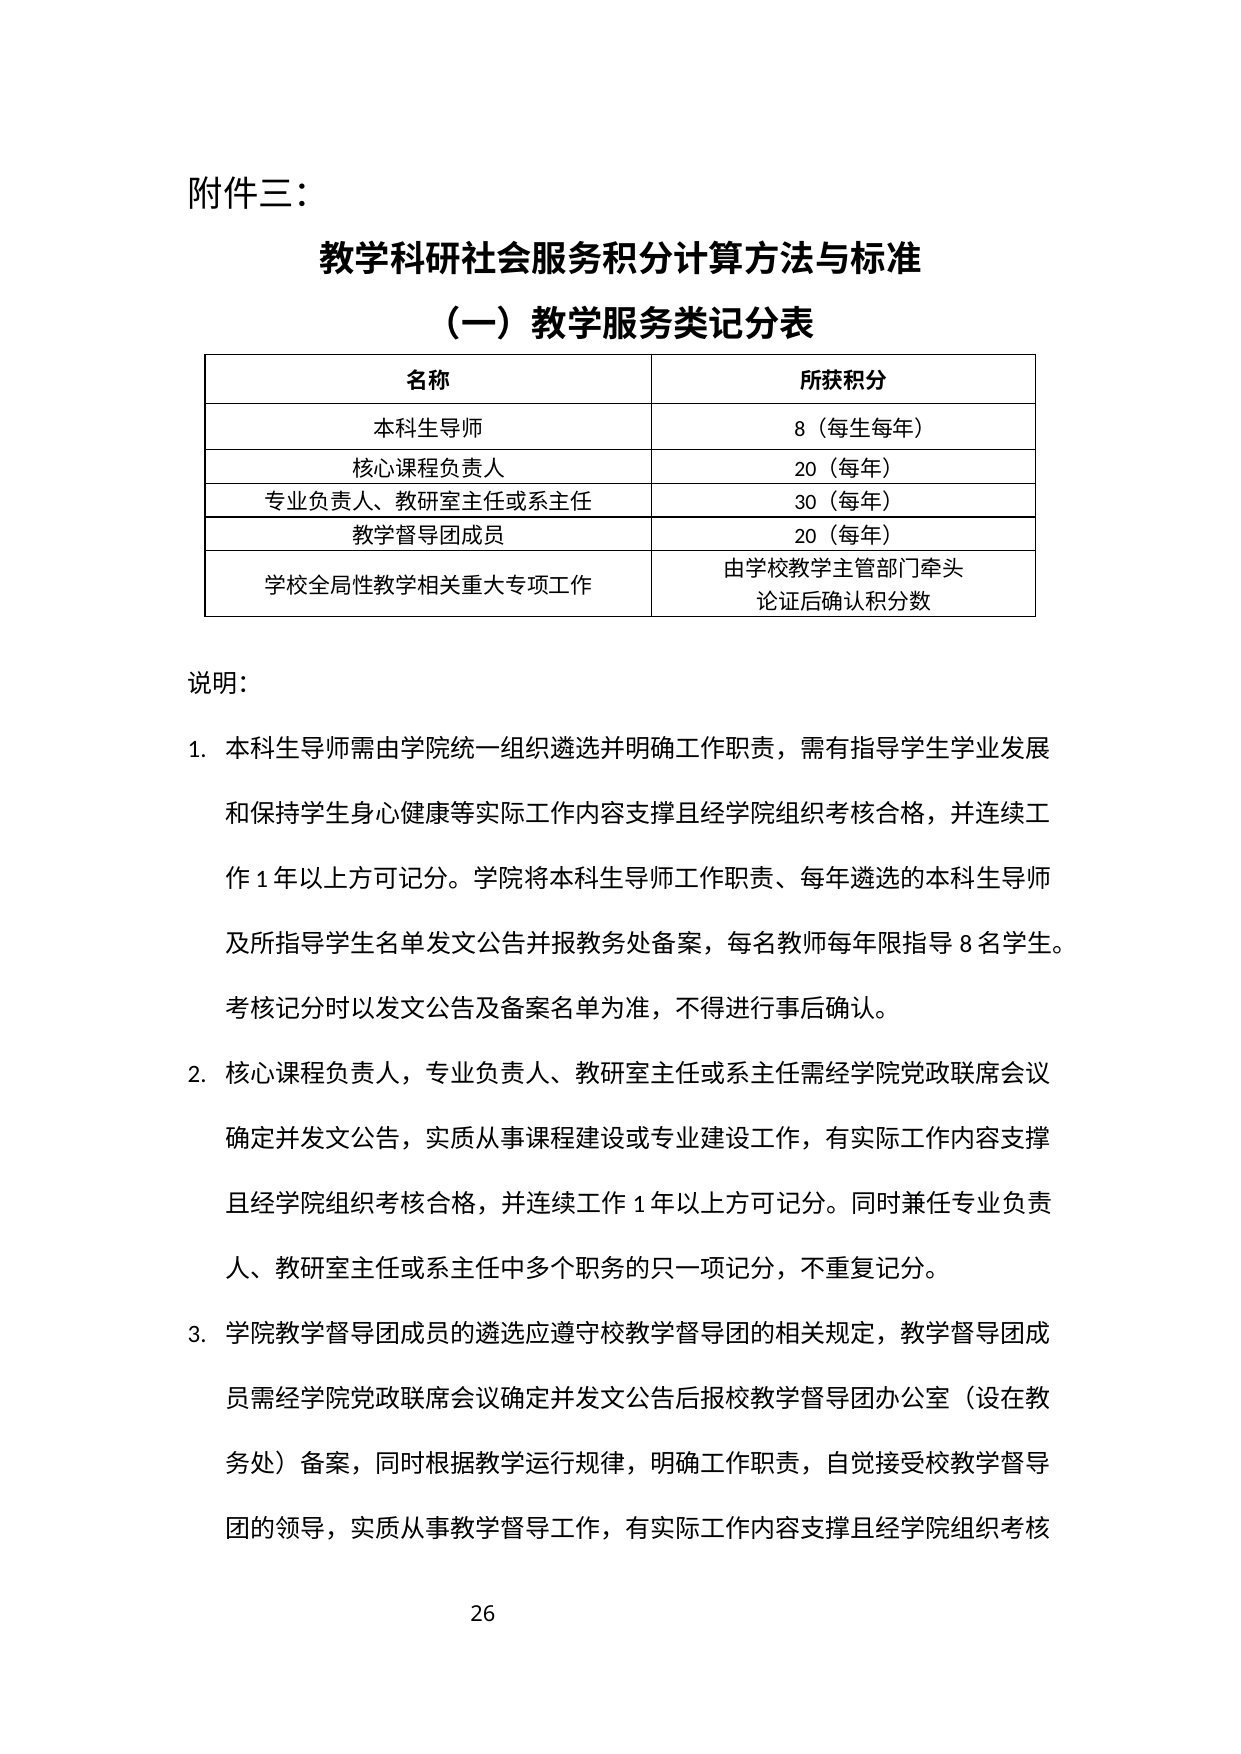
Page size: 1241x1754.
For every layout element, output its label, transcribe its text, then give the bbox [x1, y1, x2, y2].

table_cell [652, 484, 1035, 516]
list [187, 1299, 1053, 1559]
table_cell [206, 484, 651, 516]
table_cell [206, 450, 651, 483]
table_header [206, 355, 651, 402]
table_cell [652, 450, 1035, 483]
text 说明： [187, 649, 1053, 714]
text 教学科研社会服务积分计算方法与标准 [187, 224, 1053, 289]
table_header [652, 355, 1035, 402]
list 本科生导师需由学院统一组织遴选并明确工作职责，需有指导学生学业发展和保持学生身心健康等实际工作内容支撑且经学院组织考核合格，并连续工作1年以上方可记分。学院将本科生导师工作职责、每年遴选的本科生导师及所指导学生名单发文公告并报教务处备案，每名教师每年限指导8名学生。考核记分时以发文公告及备案名单为准，不得进行事后确认。 [187, 714, 1053, 1039]
text 附件三： [187, 159, 1053, 224]
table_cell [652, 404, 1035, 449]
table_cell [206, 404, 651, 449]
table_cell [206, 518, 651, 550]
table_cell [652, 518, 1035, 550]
list 核心课程负责人，专业负责人、教研室主任或系主任需经学院党政联席会议确定并发文公告，实质从事课程建设或专业建设工作，有实际工作内容支撑且经学院组织考核合格，并连续工作1年以上方可记分。同时兼任专业负责人、教研室主任或系主任中多个职务的只一项记分，不重复记分。 [187, 1039, 1053, 1299]
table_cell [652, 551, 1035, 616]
text （一）教学服务类记分表 [187, 289, 1053, 354]
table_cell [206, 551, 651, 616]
